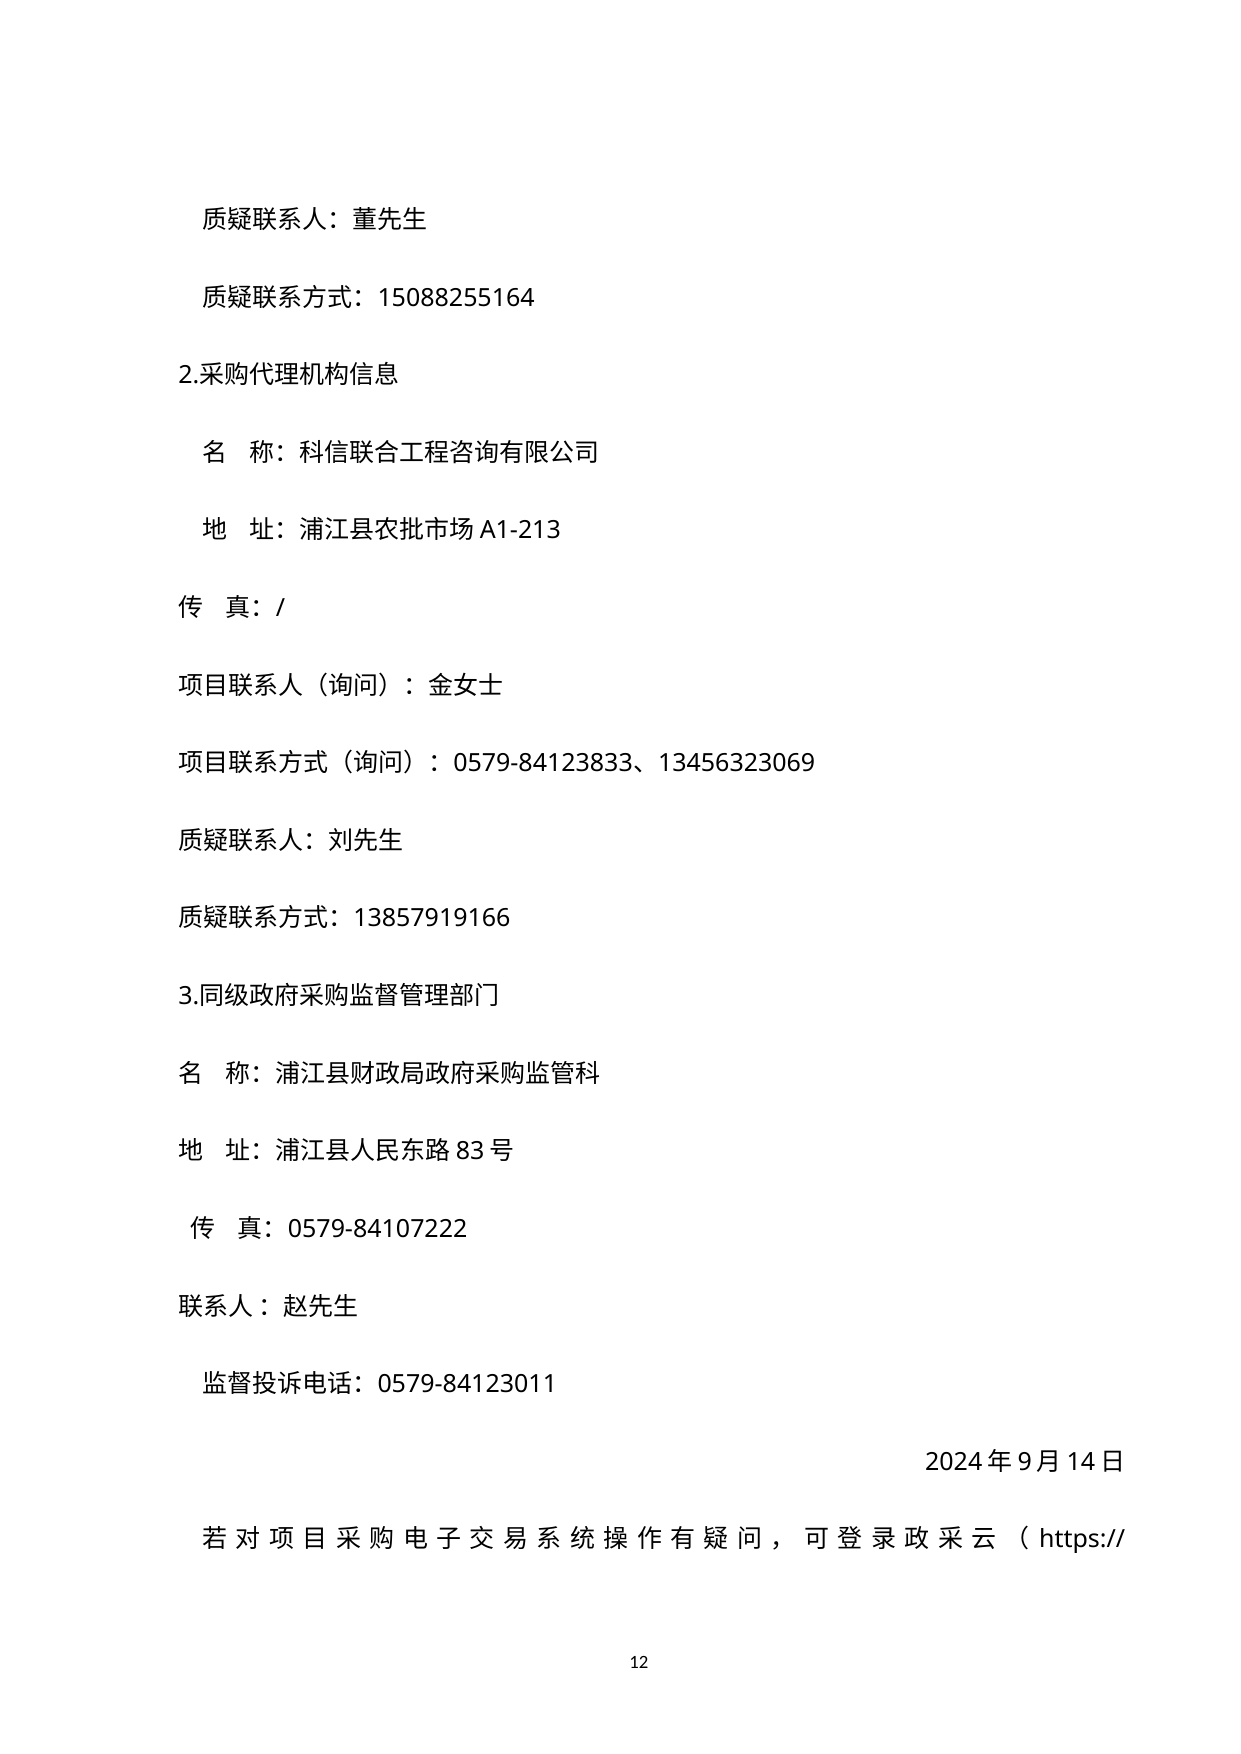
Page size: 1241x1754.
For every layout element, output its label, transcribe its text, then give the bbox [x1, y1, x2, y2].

text 地 址：浦江县人民东路83号 [152, 1116, 1125, 1181]
text 质疑联系人：刘先生 [152, 806, 1125, 871]
text 项目联系方式（询问）：0579-84123833、13456323069 [152, 728, 1125, 793]
text 联系人 ：赵先生 [152, 1272, 1125, 1337]
text 地 址：浦江县农批市场A1-213 [152, 496, 1125, 561]
text 项目联系人（询问）：金女士 [152, 651, 1125, 716]
text 质疑联系方式：13857919166 [152, 883, 1125, 948]
text 传 真：/ [152, 573, 1125, 638]
text 传 真：0579-84107222 [152, 1194, 1125, 1259]
text 质疑联系方式：15088255164 [152, 263, 1125, 328]
text 3.同级政府采购监督管理部门 [152, 961, 1125, 1026]
text 2024年9月14日 [152, 1427, 1125, 1492]
text 2.采购代理机构信息 [152, 340, 1125, 405]
text 质疑联系人：董先生 [152, 185, 1125, 250]
text 名 称：科信联合工程咨询有限公司 [152, 418, 1125, 483]
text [152, 1504, 1125, 1569]
text 监督投诉电话：0579-84123011 [152, 1349, 1125, 1414]
text 名 称：浦江县财政局政府采购监管科 [152, 1039, 1125, 1104]
